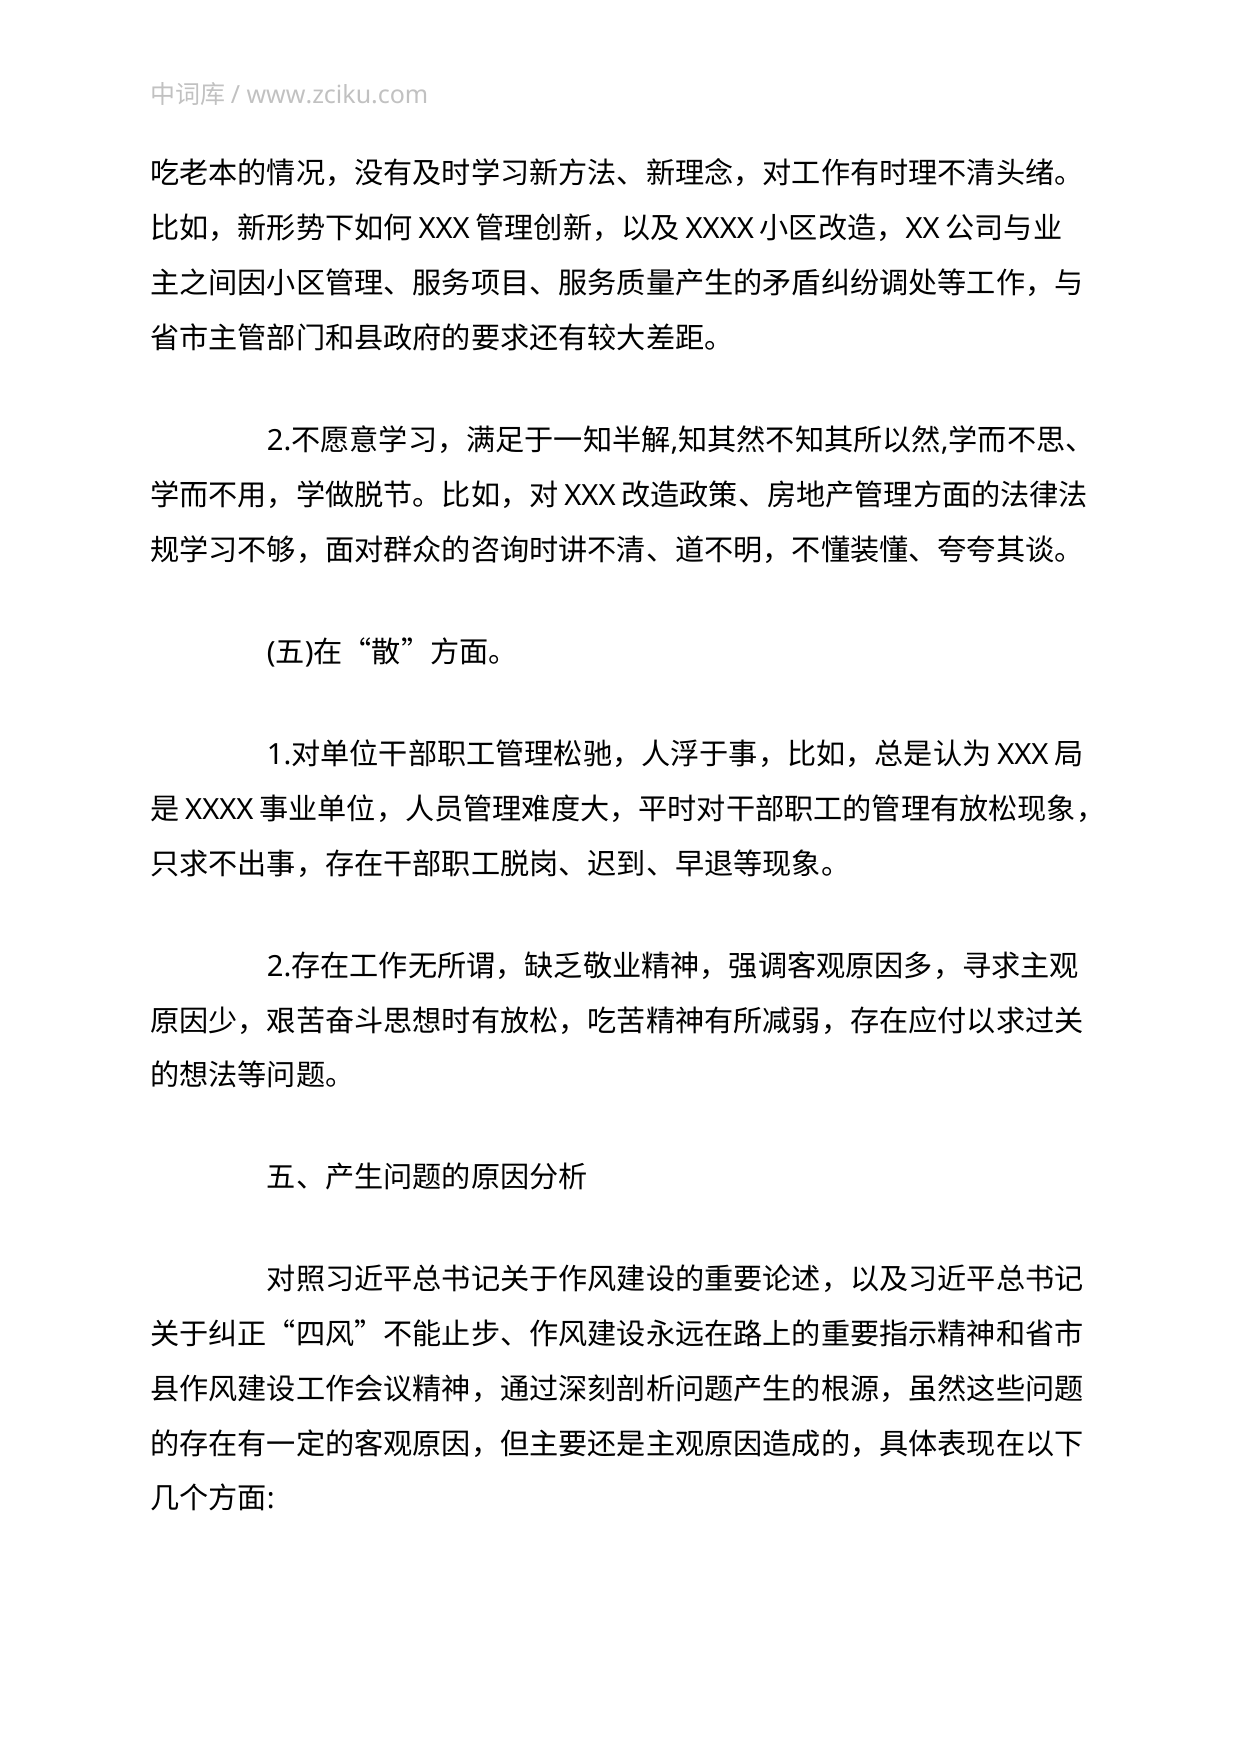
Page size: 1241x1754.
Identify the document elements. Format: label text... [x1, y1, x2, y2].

text 五、产生问题的原因分析 [150, 1154, 1090, 1196]
text 1.对单位干部职工管理松驰，人浮于事，比如，总是认为XXX局是XXXX事业单位，人员管理难度大，平时对干部职工的管理有放松现象，只求不出事，存在干部职工脱岗、迟到、早退等现象。 [150, 730, 1090, 883]
text 对照习近平总书记关于作风建设的重要论述，以及习近平总书记关于纠正“四风”不能止步、作风建设永远在路上的重要指示精神和省市县作风建设工作会议精神，通过深刻剖析问题产生的根源，虽然这些问题的存在有一定的客观原因，但主要还是主观原因造成的，具体表现在以下几个方面: [150, 1256, 1090, 1517]
text 2.不愿意学习，满足于一知半解,知其然不知其所以然,学而不思、学而不用，学做脱节。比如，对XXX改造政策、房地产管理方面的法律法规学习不够，面对群众的咨询时讲不清、道不明，不懂装懂、夸夸其谈。 [150, 417, 1090, 569]
text (五)在“散”方面。 [150, 628, 1090, 671]
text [150, 150, 1090, 357]
text 2.存在工作无所谓，缺乏敬业精神，强调客观原因多，寻求主观原因少，艰苦奋斗思想时有放松，吃苦精神有所减弱，存在应付以求过关的想法等问题。 [150, 942, 1090, 1094]
